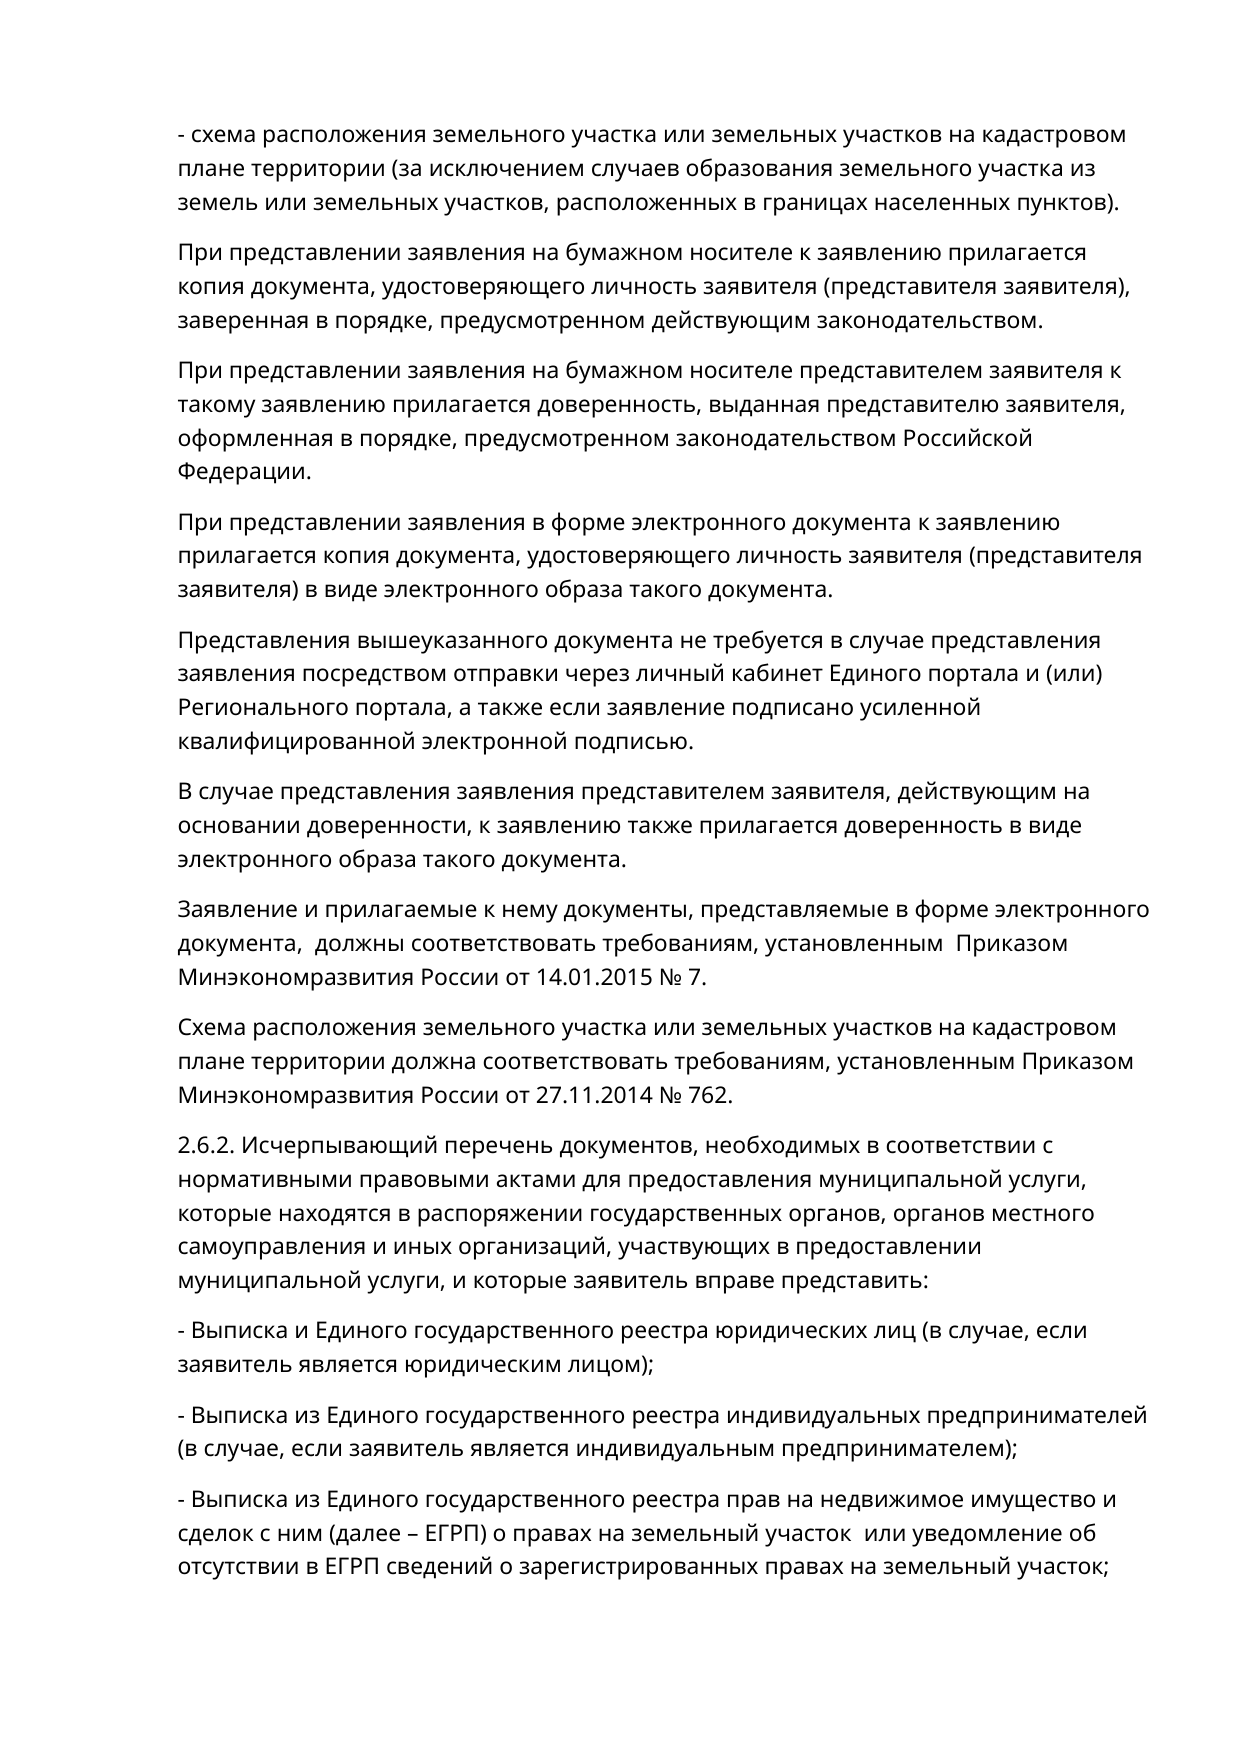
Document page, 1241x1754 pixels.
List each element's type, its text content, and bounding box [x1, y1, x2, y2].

text При представлении заявления на бумажном носителе представителем заявителя к такому заявлению прилагается доверенность, выданная представителю заявителя, оформленная в порядке, предусмотренном законодательством Российской Федерации. [177, 354, 1152, 486]
text Представления вышеуказанного документа не требуется в случае представления заявления посредством отправки через личный кабинет Единого портала и (или) Регионального портала, а также если заявление подписано усиленной квалифицированной электронной подписью. [177, 623, 1152, 756]
text При представлении заявления на бумажном носителе к заявлению прилагается копия документа, удостоверяющего личность заявителя (представителя заявителя), заверенная в порядке, предусмотренном действующим законодательством. [177, 236, 1152, 335]
text В случае представления заявления представителем заявителя, действующим на основании доверенности, к заявлению также прилагается доверенность в виде электронного образа такого документа. [177, 775, 1152, 874]
text 2.6.2. Исчерпывающий перечень документов, необходимых в соответствии с нормативными правовыми актами для предоставления муниципальной услуги, которые находятся в распоряжении государственных органов, органов местного самоуправления и иных организаций, участвующих в предоставлении муниципальной услуги, и которые заявитель вправе представить: [177, 1129, 1152, 1295]
text - Выписка из Единого государственного реестра индивидуальных предпринимателей (в случае, если заявитель является индивидуальным предпринимателем); [177, 1398, 1152, 1463]
text Заявление и прилагаемые к нему документы, представляемые в форме электронного документа, должны соответствовать требованиям, установленным Приказом Минэкономразвития России от 14.01.2015 № 7. [177, 893, 1152, 992]
text - Выписка из Единого государственного реестра прав на недвижимое имущество и сделок с ним (далее – ЕГРП) о правах на земельный участок или уведомление об отсутствии в ЕГРП сведений о зарегистрированных правах на земельный участок; [177, 1483, 1152, 1581]
text - Выписка и Единого государственного реестра юридических лиц (в случае, если заявитель является юридическим лицом); [177, 1314, 1152, 1379]
text При представлении заявления в форме электронного документа к заявлению прилагается копия документа, удостоверяющего личность заявителя (представителя заявителя) в виде электронного образа такого документа. [177, 506, 1152, 604]
text Схема расположения земельного участка или земельных участков на кадастровом плане территории должна соответствовать требованиям, установленным Приказом Минэкономразвития России от 27.11.2014 № 762. [177, 1011, 1152, 1110]
text - схема расположения земельного участка или земельных участков на кадастровом плане территории (за исключением случаев образования земельного участка из земель или земельных участков, расположенных в границах населенных пунктов). [177, 118, 1152, 217]
